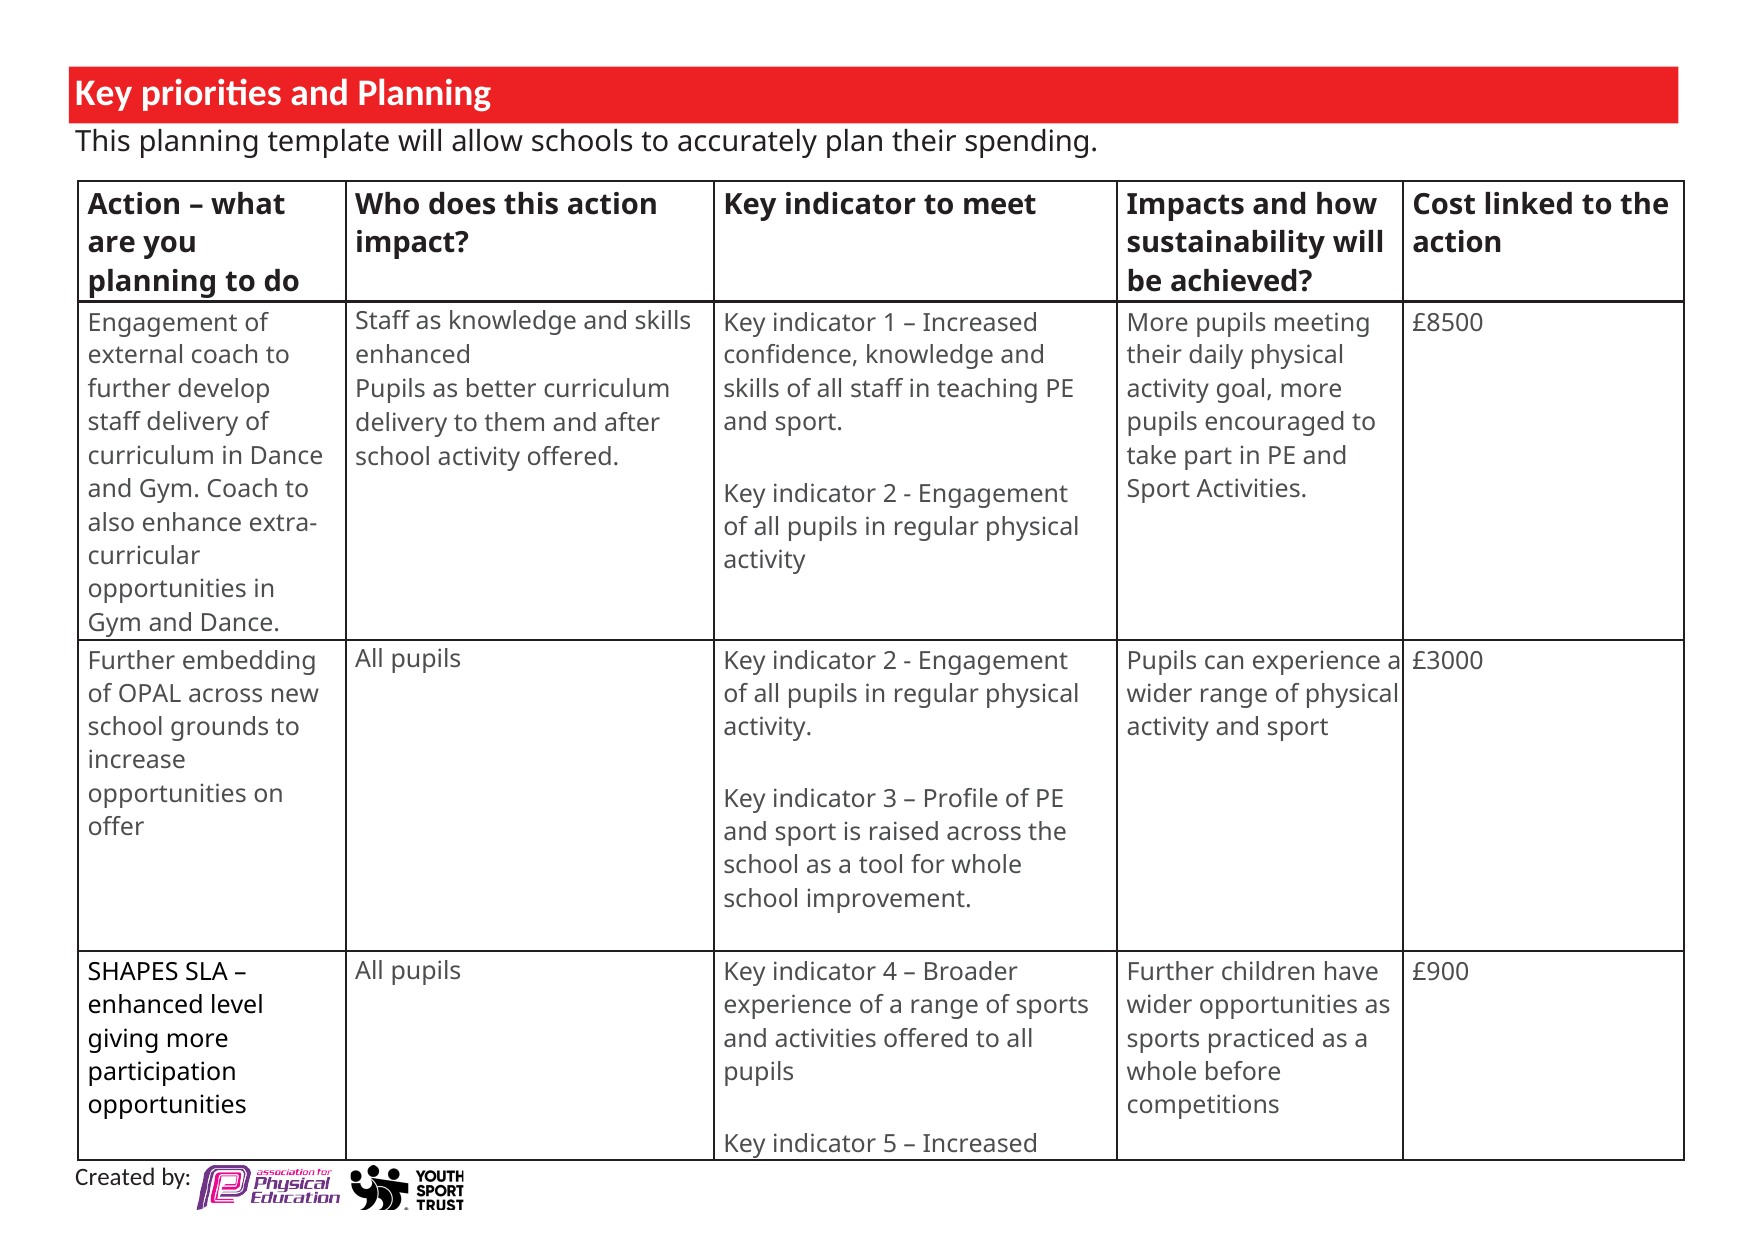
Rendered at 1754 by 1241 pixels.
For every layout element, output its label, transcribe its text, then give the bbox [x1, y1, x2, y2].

table_cell Further embedding of OPAL across new school grounds to increase opportunities on offer [79, 641, 345, 950]
table_cell Pupils can experience a wider range of physical activity and sport [1118, 641, 1402, 950]
table_cell Staff as knowledge and skills enhanced Pupils as better curriculum delivery to them and after school activity offered. [347, 303, 713, 639]
table_cell £3000 [1404, 641, 1683, 950]
picture [196, 1165, 340, 1210]
table_header Action – what are you planning to do [79, 182, 345, 300]
table_header Impacts and how sustainability will be achieved? [1118, 182, 1402, 300]
picture [350, 1165, 464, 1210]
table_cell Engagement of external coach to further develop staff delivery of curriculum in Dance and Gym. Coach to also enhance extra-curricular opportunities in Gym and Dance. [79, 303, 345, 639]
table_header Who does this action impact? [347, 182, 713, 300]
table_cell All pupils [347, 641, 713, 950]
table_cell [715, 952, 1116, 1159]
table_header Key indicator to meet [715, 182, 1116, 300]
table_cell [1118, 952, 1402, 1159]
text This planning template will allow schools to accurately plan their spending. [75, 123, 1693, 158]
table_cell Key indicator 1 – Increased confidence, knowledge and skills of all staff in teaching PE and sport. Key indicator 2 - Engagement of all pupils in regular physical activity [715, 303, 1116, 639]
table_cell All pupils [347, 952, 713, 1159]
table_cell More pupils meeting their daily physical activity goal, more pupils encouraged to take part in PE and Sport Activities. [1118, 303, 1402, 639]
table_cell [79, 952, 345, 1159]
table_header Cost linked to the action [1404, 182, 1683, 300]
table_cell £8500 [1404, 303, 1683, 639]
table_cell £900 [1404, 952, 1683, 1159]
table_cell Key indicator 2 - Engagement of all pupils in regular physical activity. Key indicator 3 – Profile of PE and sport is raised across the school as a tool for whole school improvement. [715, 641, 1116, 950]
